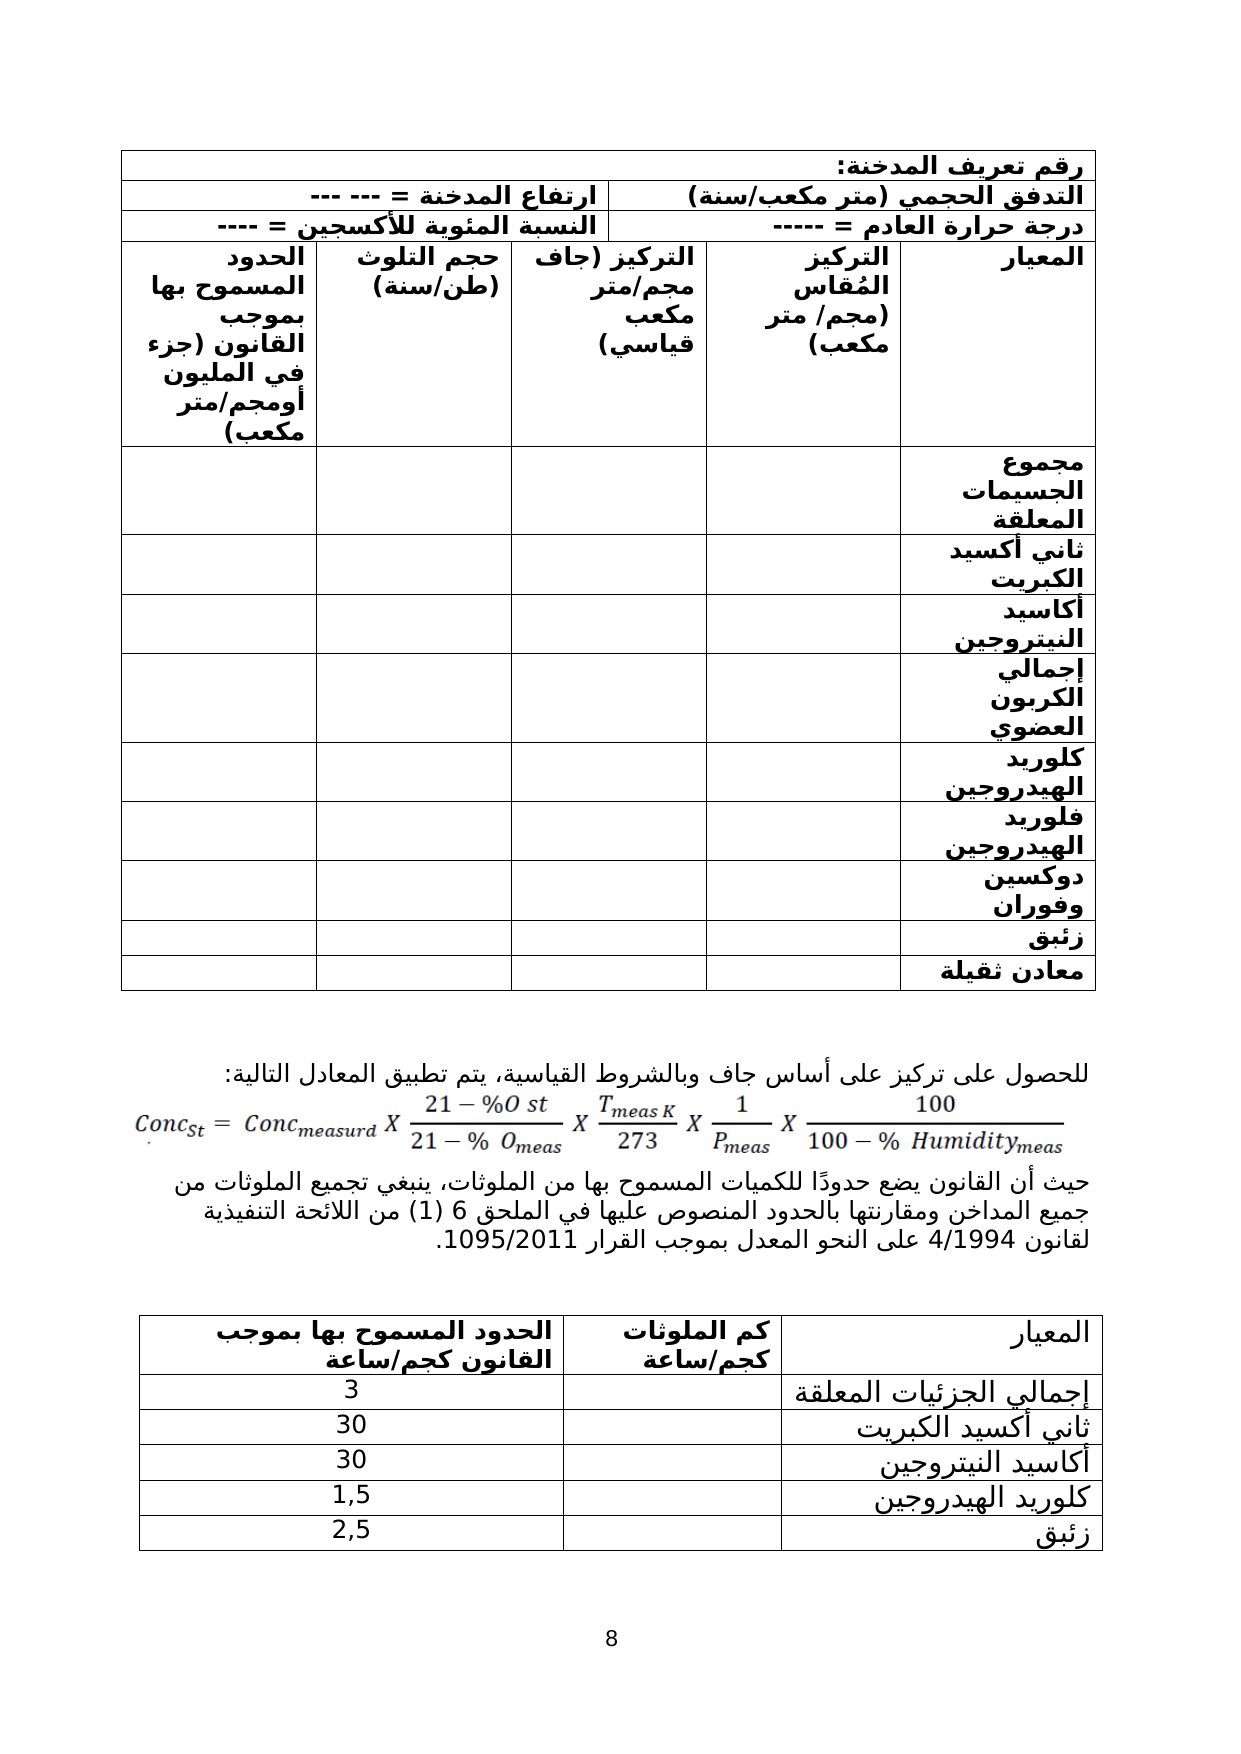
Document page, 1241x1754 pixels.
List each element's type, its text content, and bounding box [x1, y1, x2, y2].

table_cell [317, 654, 511, 742]
table_cell [317, 447, 511, 534]
table_cell [512, 535, 706, 594]
table_cell ارتفاع المدخنة = --- --- [122, 181, 608, 210]
table_cell إجمالي الجزئيات المعلقة [782, 1375, 1102, 1409]
table_cell [122, 861, 316, 920]
table_cell فلوريد الهيدروجين [901, 802, 1095, 860]
table_cell [707, 861, 900, 920]
table_cell [564, 1516, 781, 1550]
table_cell [122, 654, 316, 742]
table_cell [707, 595, 900, 653]
table_cell 30 [140, 1445, 563, 1479]
table_header المعيار [782, 1316, 1102, 1374]
table_cell [122, 447, 316, 534]
table_cell [707, 921, 900, 955]
table_cell [707, 535, 900, 594]
table_cell [564, 1375, 781, 1409]
table_cell ثاني أكسيد الكبريت [901, 535, 1095, 594]
table_cell 1,5 [140, 1481, 563, 1514]
table_cell [512, 861, 706, 920]
table_cell [512, 595, 706, 653]
table_cell معادن ثقيلة [901, 956, 1095, 990]
table_cell التدفق الحجمي (متر مكعب/سنة) [609, 181, 1095, 210]
table_cell [317, 956, 511, 990]
table_cell كلوريد الهيدروجين [782, 1481, 1102, 1514]
table_cell [122, 595, 316, 653]
table_cell دوكسين وفوران [901, 861, 1095, 920]
table_cell كلوريد الهيدروجين [901, 743, 1095, 801]
table_cell [564, 1481, 781, 1514]
table_cell [122, 956, 316, 990]
table_cell 30 [140, 1410, 563, 1444]
table_cell [707, 956, 900, 990]
table_cell [512, 956, 706, 990]
table_cell النسبة المئوية للأكسجين = ---- [122, 211, 608, 241]
table_cell [122, 802, 316, 860]
picture [115, 1088, 1090, 1167]
table_cell درجة حرارة العادم = ----- [609, 211, 1095, 241]
table_cell الحدود المسموح بها بموجب القانون (جزء في المليون أومجم/متر مكعب) [122, 242, 316, 446]
table_cell 2,5 [140, 1516, 563, 1550]
table_cell التركيز المُقاس (مجم/ متر مكعب) [707, 242, 900, 446]
table_cell [707, 447, 900, 534]
text حيث أن القانون يضع حدودًا للكميات المسموح بها من الملوثات، ينبغي تجميع الملوثات من جميع المداخن ومقارنتها بالحدود المنصوص عليها في الملحق 6 (1) من اللائحة التنفيذية لقانون 4/1994 على النحو المعدل بموجب القرار 1095/2011. [133, 1167, 1090, 1254]
table_cell [317, 743, 511, 801]
table_cell أكاسيد النيتروجين [782, 1445, 1102, 1479]
table_cell [122, 921, 316, 955]
table_cell [317, 861, 511, 920]
table_cell [707, 743, 900, 801]
table_cell [512, 743, 706, 801]
table_cell إجمالي الكربون العضوي [901, 654, 1095, 742]
table_cell [707, 802, 900, 860]
table_cell [317, 595, 511, 653]
table_cell [707, 654, 900, 742]
table_cell أكاسيد النيتروجين [901, 595, 1095, 653]
table_header رقم تعريف المدخنة: [122, 151, 1095, 180]
text للحصول على تركيز على أساس جاف وبالشروط القياسية، يتم تطبيق المعادل التالية: [133, 1059, 1090, 1088]
table_cell [564, 1445, 781, 1479]
table_cell [512, 654, 706, 742]
table_cell [317, 921, 511, 955]
table_cell [564, 1410, 781, 1444]
table_cell حجم التلوث (طن/سنة) [317, 242, 511, 446]
table_cell [317, 802, 511, 860]
table_cell زئبق [901, 921, 1095, 955]
table_cell مجموع الجسيمات المعلقة [901, 447, 1095, 534]
table_header الحدود المسموح بها بموجب القانون كجم/ساعة [140, 1316, 563, 1374]
table_cell [122, 743, 316, 801]
table_cell [512, 921, 706, 955]
table_cell [512, 447, 706, 534]
table_cell المعيار [901, 242, 1095, 446]
table_cell التركيز (جاف مجم/متر مكعب قياسي) [512, 242, 706, 446]
table_header كم الملوثات كجم/ساعة [564, 1316, 781, 1374]
table_cell ثاني أكسيد الكبريت [782, 1410, 1102, 1444]
table_cell [122, 535, 316, 594]
table_cell زئبق [782, 1516, 1102, 1550]
table_cell 3 [140, 1375, 563, 1409]
table_cell [512, 802, 706, 860]
table_cell [317, 535, 511, 594]
